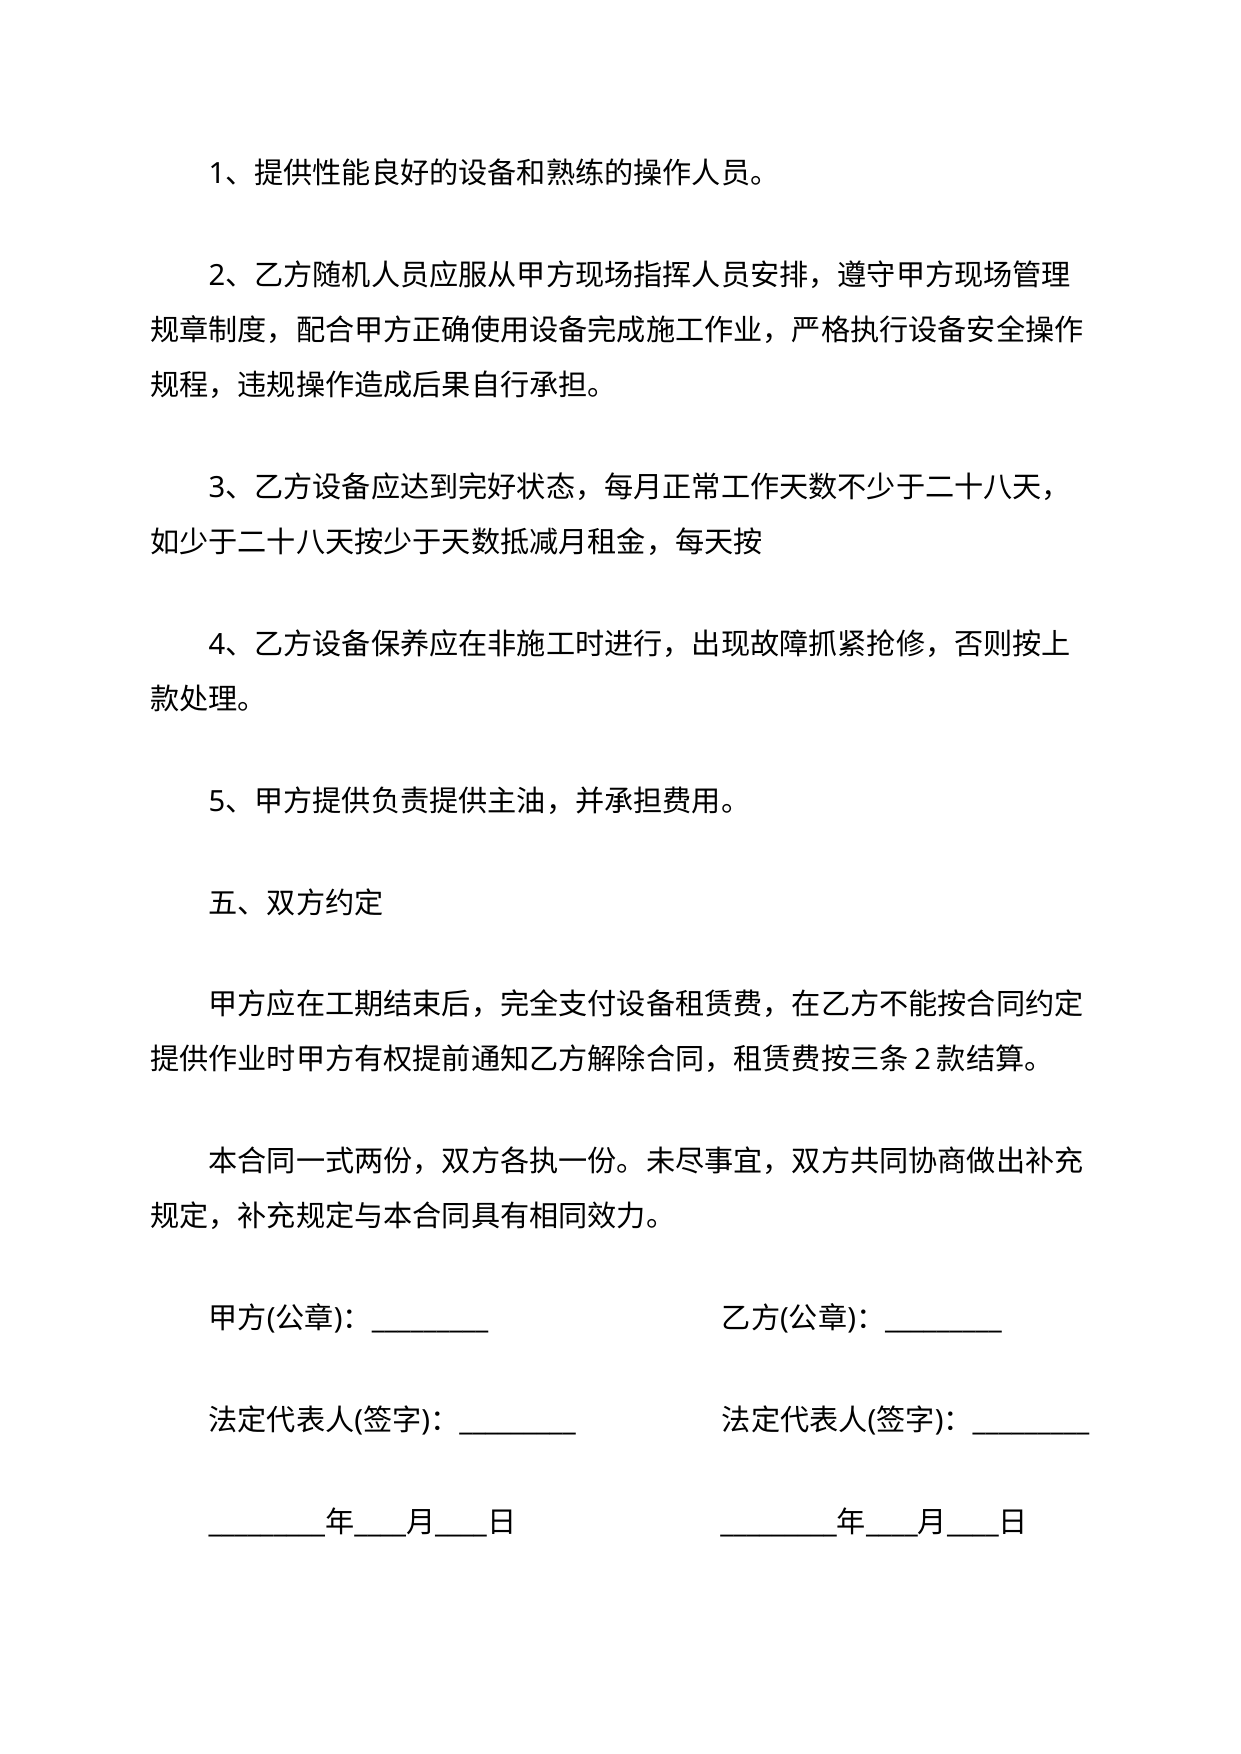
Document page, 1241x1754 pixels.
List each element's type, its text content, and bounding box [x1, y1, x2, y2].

text 5、甲方提供负责提供主油，并承担费用。 [150, 777, 1090, 819]
text 法定代表人(签字)：_________ 法定代表人(签字)：_________ [150, 1396, 1090, 1439]
text 4、乙方设备保养应在非施工时进行，出现故障抓紧抢修，否则按上款处理。 [150, 620, 1090, 718]
text _________年____月____日 _________年____月____日 [150, 1498, 1090, 1541]
text 3、乙方设备应达到完好状态，每月正常工作天数不少于二十八天，如少于二十八天按少于天数抵减月租金，每天按 [150, 464, 1090, 561]
text 1、提供性能良好的设备和熟练的操作人员。 [150, 150, 1090, 192]
text 甲方(公章)：_________ 乙方(公章)：_________ [150, 1294, 1090, 1337]
text 本合同一式两份，双方各执一份。未尽事宜，双方共同协商做出补充规定，补充规定与本合同具有相同效力。 [150, 1138, 1090, 1235]
text 甲方应在工期结束后，完全支付设备租赁费，在乙方不能按合同约定提供作业时甲方有权提前通知乙方解除合同，租赁费按三条2款结算。 [150, 981, 1090, 1078]
text 2、乙方随机人员应服从甲方现场指挥人员安排，遵守甲方现场管理规章制度，配合甲方正确使用设备完成施工作业，严格执行设备安全操作规程，违规操作造成后果自行承担。 [150, 252, 1090, 404]
text 五、双方约定 [150, 879, 1090, 921]
